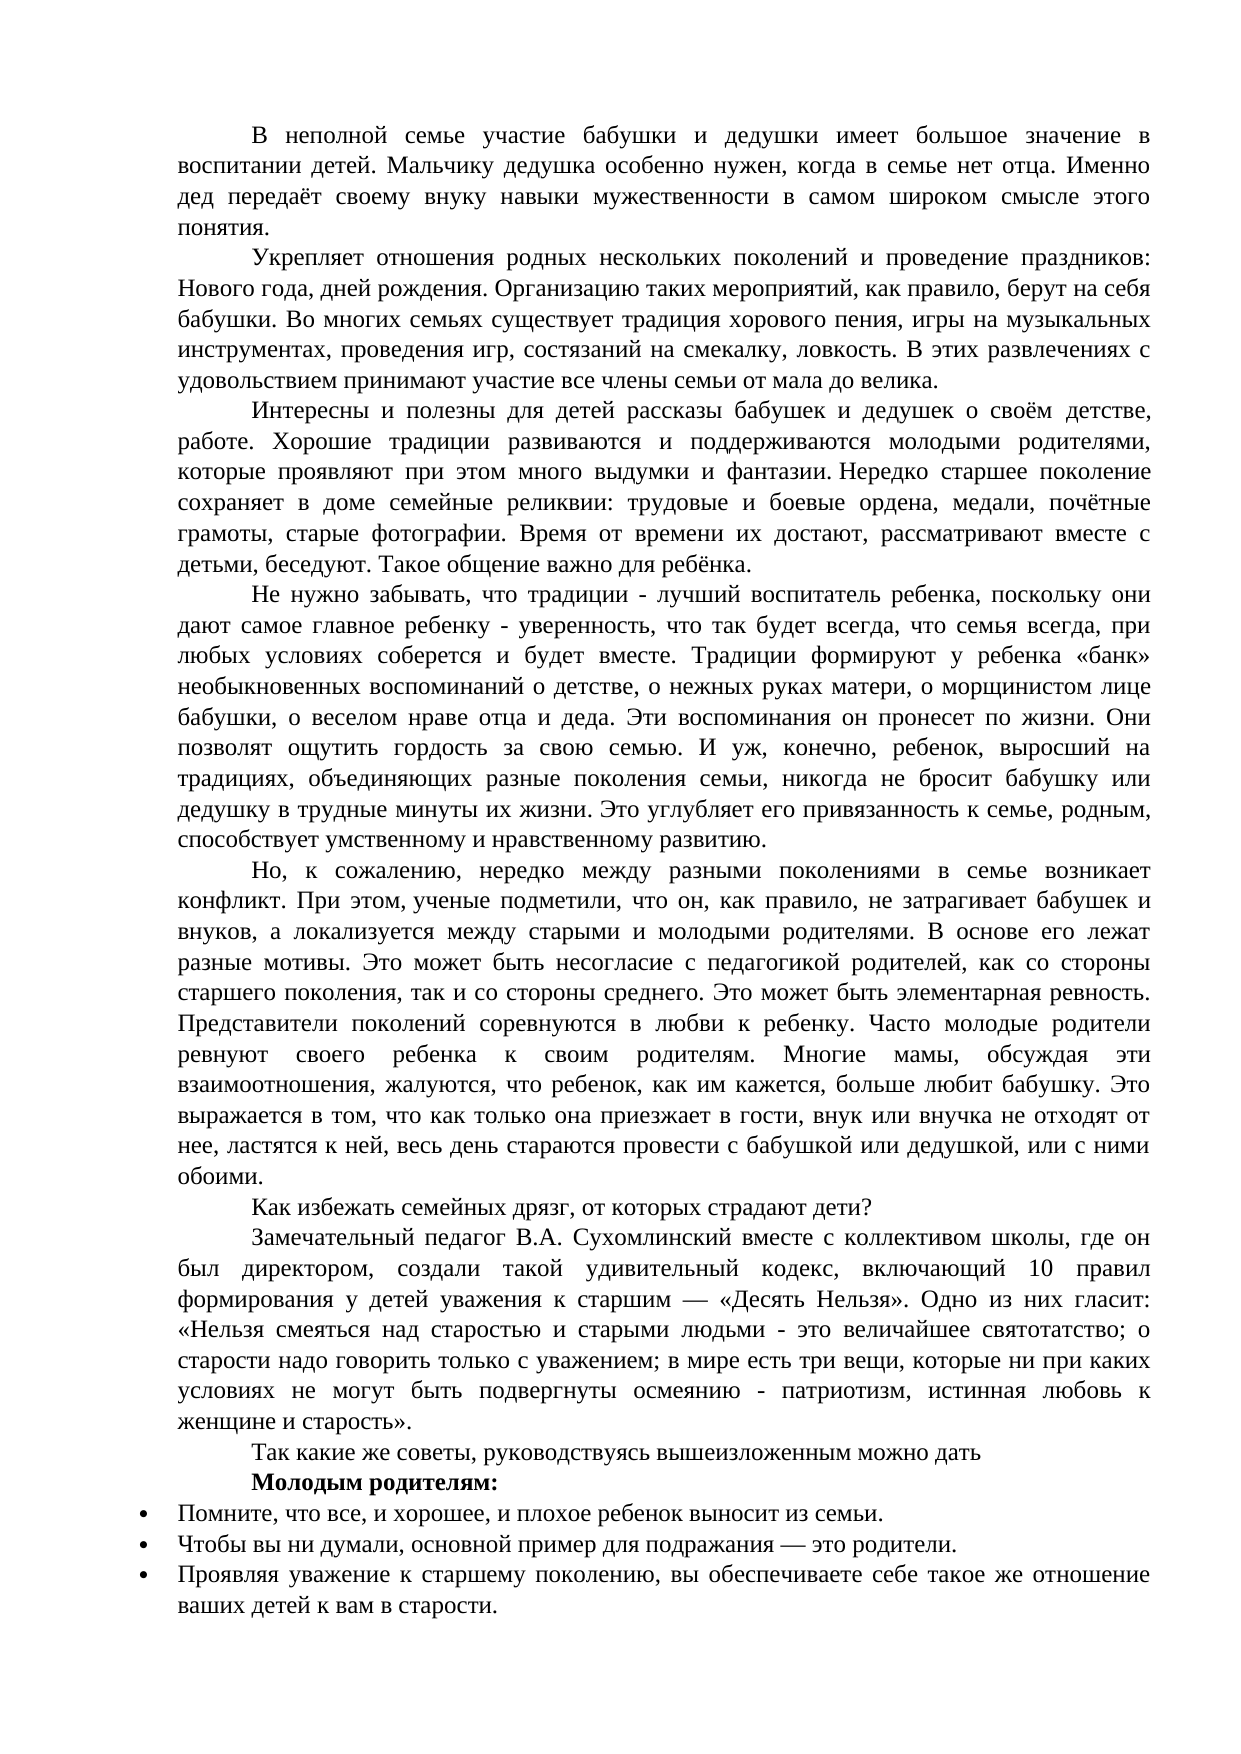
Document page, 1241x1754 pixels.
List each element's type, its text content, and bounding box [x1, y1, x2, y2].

text Не нужно забывать, что традиции - лучший воспитатель ребенка, поскольку они дают самое главное ребенку - уверенность, что так будет всегда, что семья всегда, при любых условиях соберется и будет вместе. Традиции формируют у ребенка «банк» необыкновенных воспоминаний о детстве, о нежных руках матери, о морщинистом лице бабушки, о веселом нраве отца и деда. Эти воспоминания он пронесет по жизни. Они позволят ощутить гордость за свою семью. И уж, конечно, ребенок, выросший на традициях, объединяющих разные поколения семьи, никогда не бросит бабушку или дедушку в трудные минуты их жизни. Это углубляет его привязанность к семье, родным, способствует умственному и нравственному развитию. [177, 577, 1152, 853]
text Молодым родителям: [177, 1466, 1152, 1496]
text Замечательный педагог В.А. Сухомлинский вместе с коллективом школы, где он был директором, создали такой удивительный кодекс, включающий 10 правил формирования у детей уважения к старшим — «Десять Нельзя». Одно из них гласит: «Нельзя смеяться над старостью и старыми людьми - это величайшее святотатство; о старости надо говорить только с уважением; в мире есть три вещи, которые ни при каких условиях не могут быть подвергнуты осмеянию - патриотизм, истинная любовь к женщине и старость». [177, 1221, 1152, 1435]
text В неполной семье участие бабушки и дедушки имеет большое значение в воспитании детей. Мальчику дедушка особенно нужен, когда в семье нет отца. Именно дед передаёт своему внуку навыки мужественности в самом широком смысле этого понятия. [177, 118, 1152, 241]
list Помните, что все, и хорошее, и плохое ребенок выносит из семьи. [140, 1496, 1152, 1527]
text Интересны и полезны для детей рассказы бабушек и дедушек о своём детстве, работе. Хорошие традиции развиваются и поддерживаются молодыми родителями, которые проявляют при этом много выдумки и фантазии. Нередко старшее поколение сохраняет в доме семейные реликвии: трудовые и боевые ордена, медали, почётные грамоты, старые фотографии. Время от времени их достают, рассматривают вместе с детьми, беседуют. Такое общение важно для ребёнка. [177, 394, 1152, 577]
list Проявляя уважение к старшему поколению, вы обеспечиваете себе такое же отношение ваших детей к вам в старости. [140, 1557, 1152, 1619]
text Укрепляет отношения родных нескольких поколений и проведение праздников: Нового года, дней рождения. Организацию таких мероприятий, как правило, берут на себя бабушки. Во многих семьях существует традиция хорового пения, игры на музыкальных инструментах, проведения игр, состязаний на смекалку, ловкость. В этих развлечениях с удовольствием принимают участие все члены семьи от мала до велика. [177, 241, 1152, 394]
text Но, к сожалению, нередко между разными поколениями в семье возникает конфликт. При этом, ученые подметили, что он, как правило, не затрагивает бабушек и внуков, а локализуется между старыми и молодыми родителями. В основе его лежат разные мотивы. Это может быть несогласие с педагогикой родителей, как со стороны старшего поколения, так и со стороны среднего. Это может быть элементарная ревность. Представители поколений соревнуются в любви к ребенку. Часто молодые родители ревнуют своего ребенка к своим родителям. Многие мамы, обсуждая эти взаимоотношения, жалуются, что ребенок, как им кажется, больше любит бабушку. Это выражается в том, что как только она приезжает в гости, внук или внучка не отходят от нее, ластятся к ней, весь день стараются провести с бабушкой или дедушкой, или с ними обоими. [177, 853, 1152, 1190]
text Так какие же советы, руководствуясь вышеизложенным можно дать [177, 1435, 1152, 1466]
text Как избежать семейных дрязг, от которых страдают дети? [177, 1190, 1152, 1221]
list Чтобы вы ни думали, основной пример для подражания — это родители. [140, 1527, 1152, 1557]
